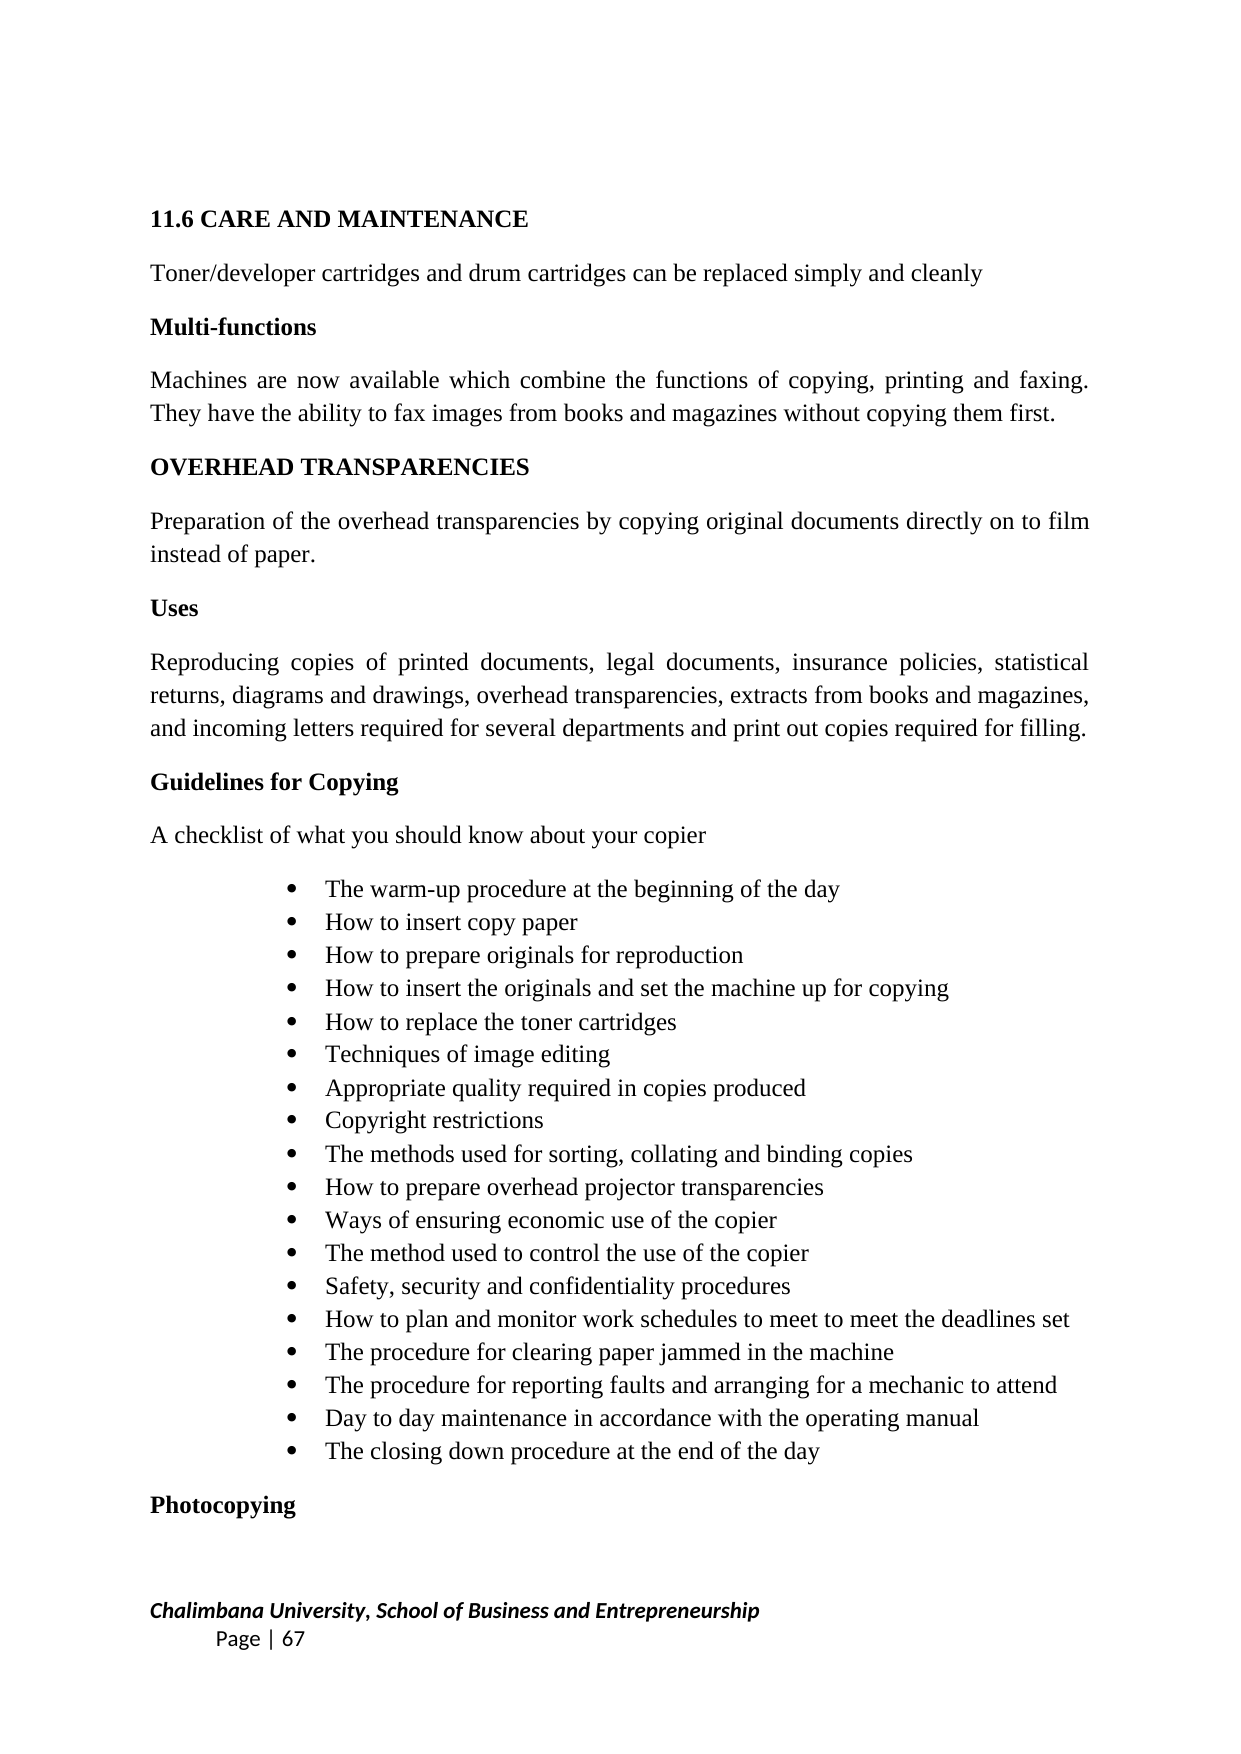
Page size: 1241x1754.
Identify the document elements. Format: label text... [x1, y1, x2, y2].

list The warm-up procedure at the beginning of the day [287, 874, 1090, 903]
list Day to day maintenance in accordance with the operating manual [287, 1403, 1090, 1432]
text OVERHEAD TRANSPARENCIES [150, 452, 1090, 481]
text A checklist of what you should know about your copier [150, 821, 1090, 849]
text Machines are now available which combine the functions of copying, printing and faxing. They have the ability to fax images from books and magazines without copying them first. [150, 365, 1090, 427]
list Techniques of image editing [287, 1039, 1090, 1068]
text Photocopying [150, 1490, 1090, 1518]
list How to prepare originals for reproduction [287, 941, 1090, 969]
list How to insert the originals and set the machine up for copying [287, 973, 1090, 1002]
list How to prepare overhead projector transparencies [287, 1172, 1090, 1200]
list The methods used for sorting, collating and binding copies [287, 1139, 1090, 1167]
list The procedure for reporting faults and arranging for a mechanic to attend [287, 1370, 1090, 1398]
list Appropriate quality required in copies produced [287, 1073, 1090, 1101]
list Safety, security and confidentiality procedures [287, 1271, 1090, 1299]
list How to replace the toner cartridges [287, 1007, 1090, 1035]
text Toner/developer cartridges and drum cartridges can be replaced simply and cleanly [150, 258, 1090, 286]
text Preparation of the overhead transparencies by copying original documents directly on to film instead of paper. [150, 506, 1090, 568]
list The closing down procedure at the end of the day [287, 1436, 1090, 1464]
list How to insert copy paper [287, 907, 1090, 936]
text Multi-functions [150, 312, 1090, 340]
text Reproducing copies of printed documents, legal documents, insurance policies, statistical returns, diagrams and drawings, overhead transparencies, extracts from books and magazines, and incoming letters required for several departments and print out copies required for filling. [150, 647, 1090, 742]
text Guidelines for Copying [150, 767, 1090, 796]
list Ways of ensuring economic use of the copier [287, 1205, 1090, 1233]
text 11.6 CARE AND MAINTENANCE [150, 204, 1090, 233]
list How to plan and monitor work schedules to meet to meet the deadlines set [287, 1304, 1090, 1332]
list The procedure for clearing paper jammed in the machine [287, 1337, 1090, 1366]
list Copyright restrictions [287, 1106, 1090, 1134]
list The method used to control the use of the copier [287, 1238, 1090, 1266]
text Uses [150, 593, 1090, 622]
